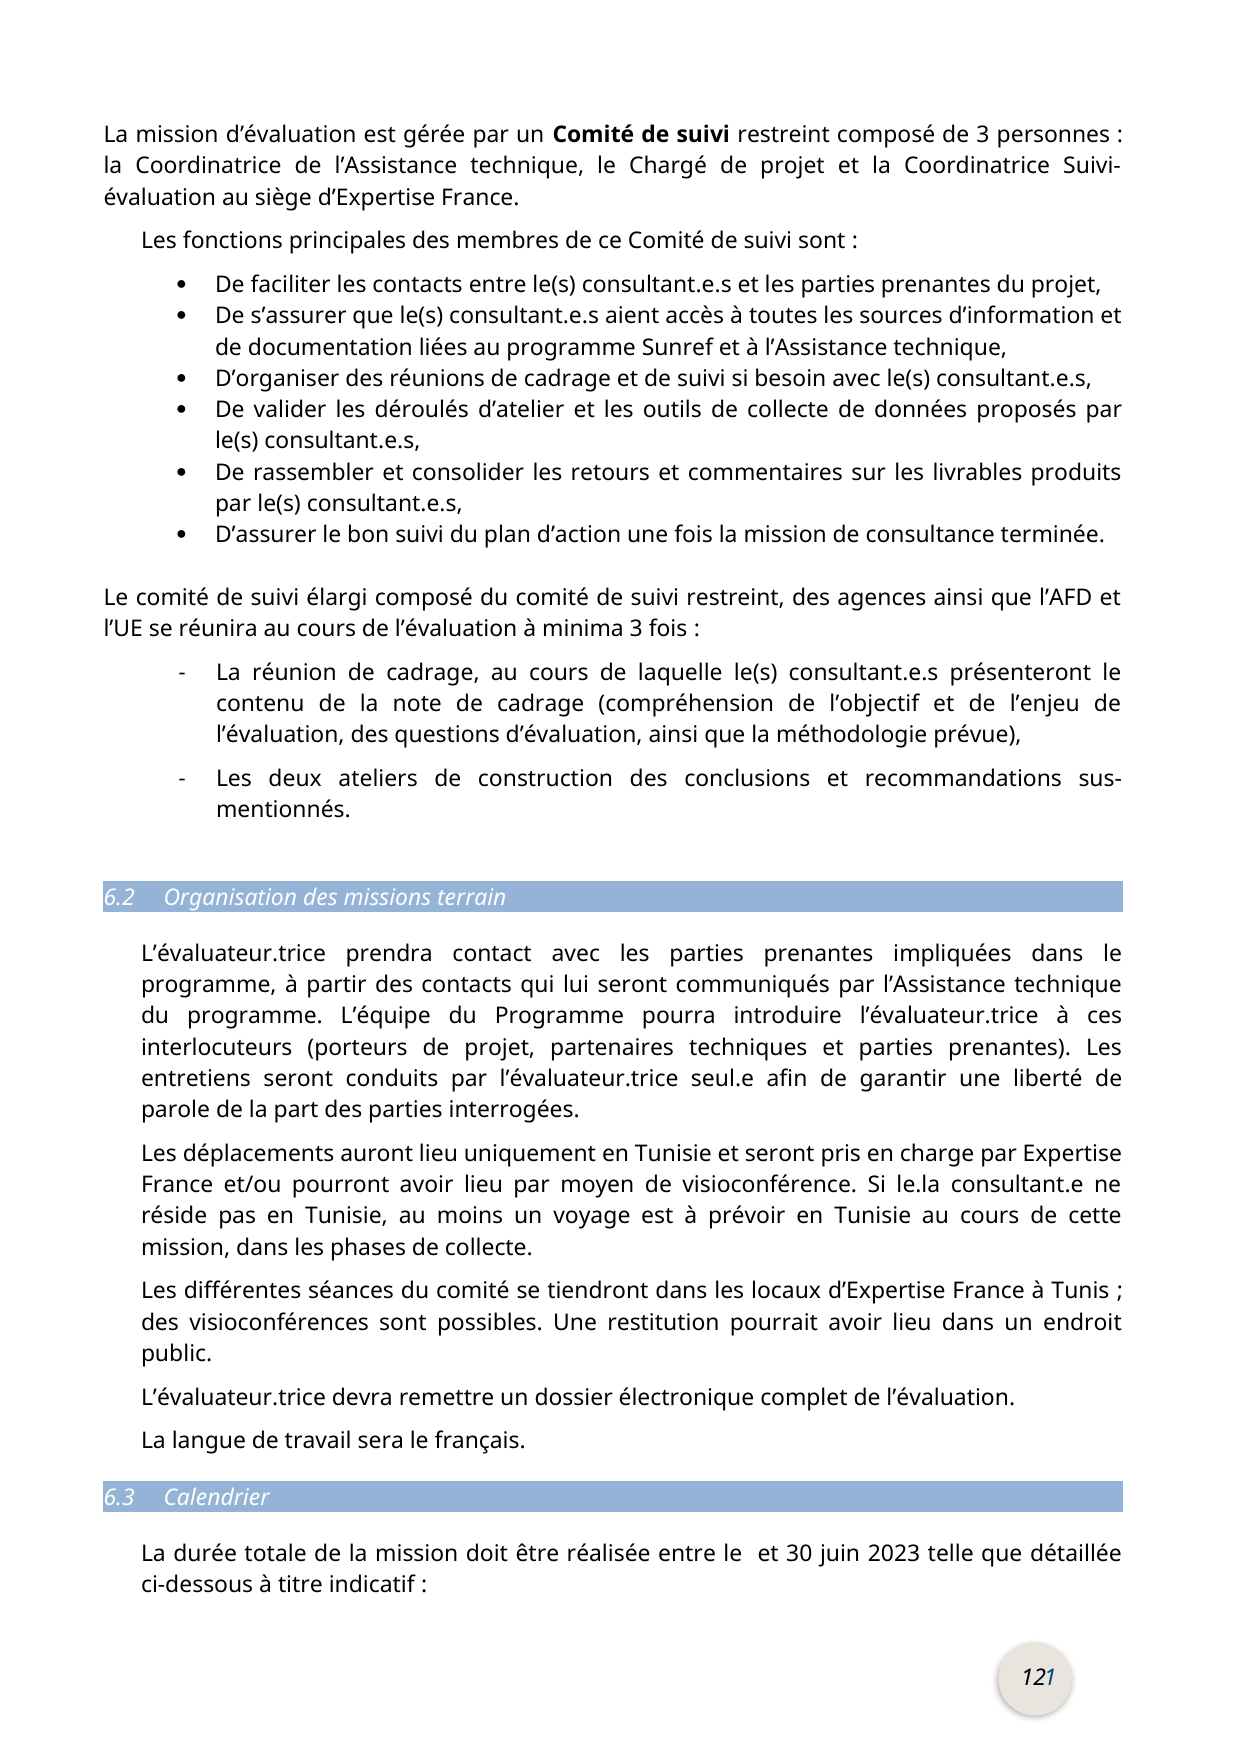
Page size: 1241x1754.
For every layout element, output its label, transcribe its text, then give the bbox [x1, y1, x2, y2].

list De rassembler et consolider les retours et commentaires sur les livrables produits par le(s) consultant.e.s, [177, 456, 1123, 518]
list De valider les déroulés d’atelier et les outils de collecte de données proposés par le(s) consultant.e.s, [177, 393, 1123, 456]
text Le comité de suivi élargi composé du comité de suivi restreint, des agences ainsi que l’AFD et l’UE se réunira au cours de l’évaluation à minima 3 fois : [103, 581, 1123, 643]
text Les fonctions principales des membres de ce Comité de suivi sont : [141, 224, 1123, 256]
text Les déplacements auront lieu uniquement en Tunisie et seront pris en charge par Expertise France et/ou pourront avoir lieu par moyen de visioconférence. Si le.la consultant.e ne réside pas en Tunisie, au moins un voyage est à prévoir en Tunisie au cours de cette mission, dans les phases de collecte. [141, 1137, 1123, 1262]
text L’évaluateur.trice prendra contact avec les parties prenantes impliquées dans le programme, à partir des contacts qui lui seront communiqués par l’Assistance technique du programme. L’équipe du Programme pourra introduire l’évaluateur.trice à ces interlocuteurs (porteurs de projet, partenaires techniques et parties prenantes). Les entretiens seront conduits par l’évaluateur.trice seul.e afin de garantir une liberté de parole de la part des parties interrogées. [141, 937, 1123, 1124]
subtitle Organisation des missions terrain [103, 881, 1123, 912]
text La mission d’évaluation est gérée par un Comité de suivi restreint composé de 3 personnes : la Coordinatrice de l’Assistance technique, le Chargé de projet et la Coordinatrice Suivi-évaluation au siège d’Expertise France. [103, 118, 1123, 212]
text La langue de travail sera le français. [141, 1424, 1123, 1456]
list D’assurer le bon suivi du plan d’action une fois la mission de consultance terminée. [177, 518, 1123, 549]
text La durée totale de la mission doit être réalisée entre le et 30 juin 2023 telle que détaillée ci-dessous à titre indicatif : [141, 1537, 1123, 1599]
list Les deux ateliers de construction des conclusions et recommandations sus-mentionnés. [178, 762, 1123, 824]
text L’évaluateur.trice devra remettre un dossier électronique complet de l’évaluation. [141, 1381, 1123, 1412]
list La réunion de cadrage, au cours de laquelle le(s) consultant.e.s présenteront le contenu de la note de cadrage (compréhension de l’objectif et de l’enjeu de l’évaluation, des questions d’évaluation, ainsi que la méthodologie prévue), [178, 656, 1123, 749]
list De faciliter les contacts entre le(s) consultant.e.s et les parties prenantes du projet, [177, 268, 1123, 299]
list De s’assurer que le(s) consultant.e.s aient accès à toutes les sources d’information et de documentation liées au programme Sunref et à l’Assistance technique, [177, 299, 1123, 362]
subtitle Calendrier [103, 1481, 1123, 1512]
list D’organiser des réunions de cadrage et de suivi si besoin avec le(s) consultant.e.s, [177, 362, 1123, 393]
text Les différentes séances du comité se tiendront dans les locaux d’Expertise France à Tunis ; des visioconférences sont possibles. Une restitution pourrait avoir lieu dans un endroit public. [141, 1274, 1123, 1368]
